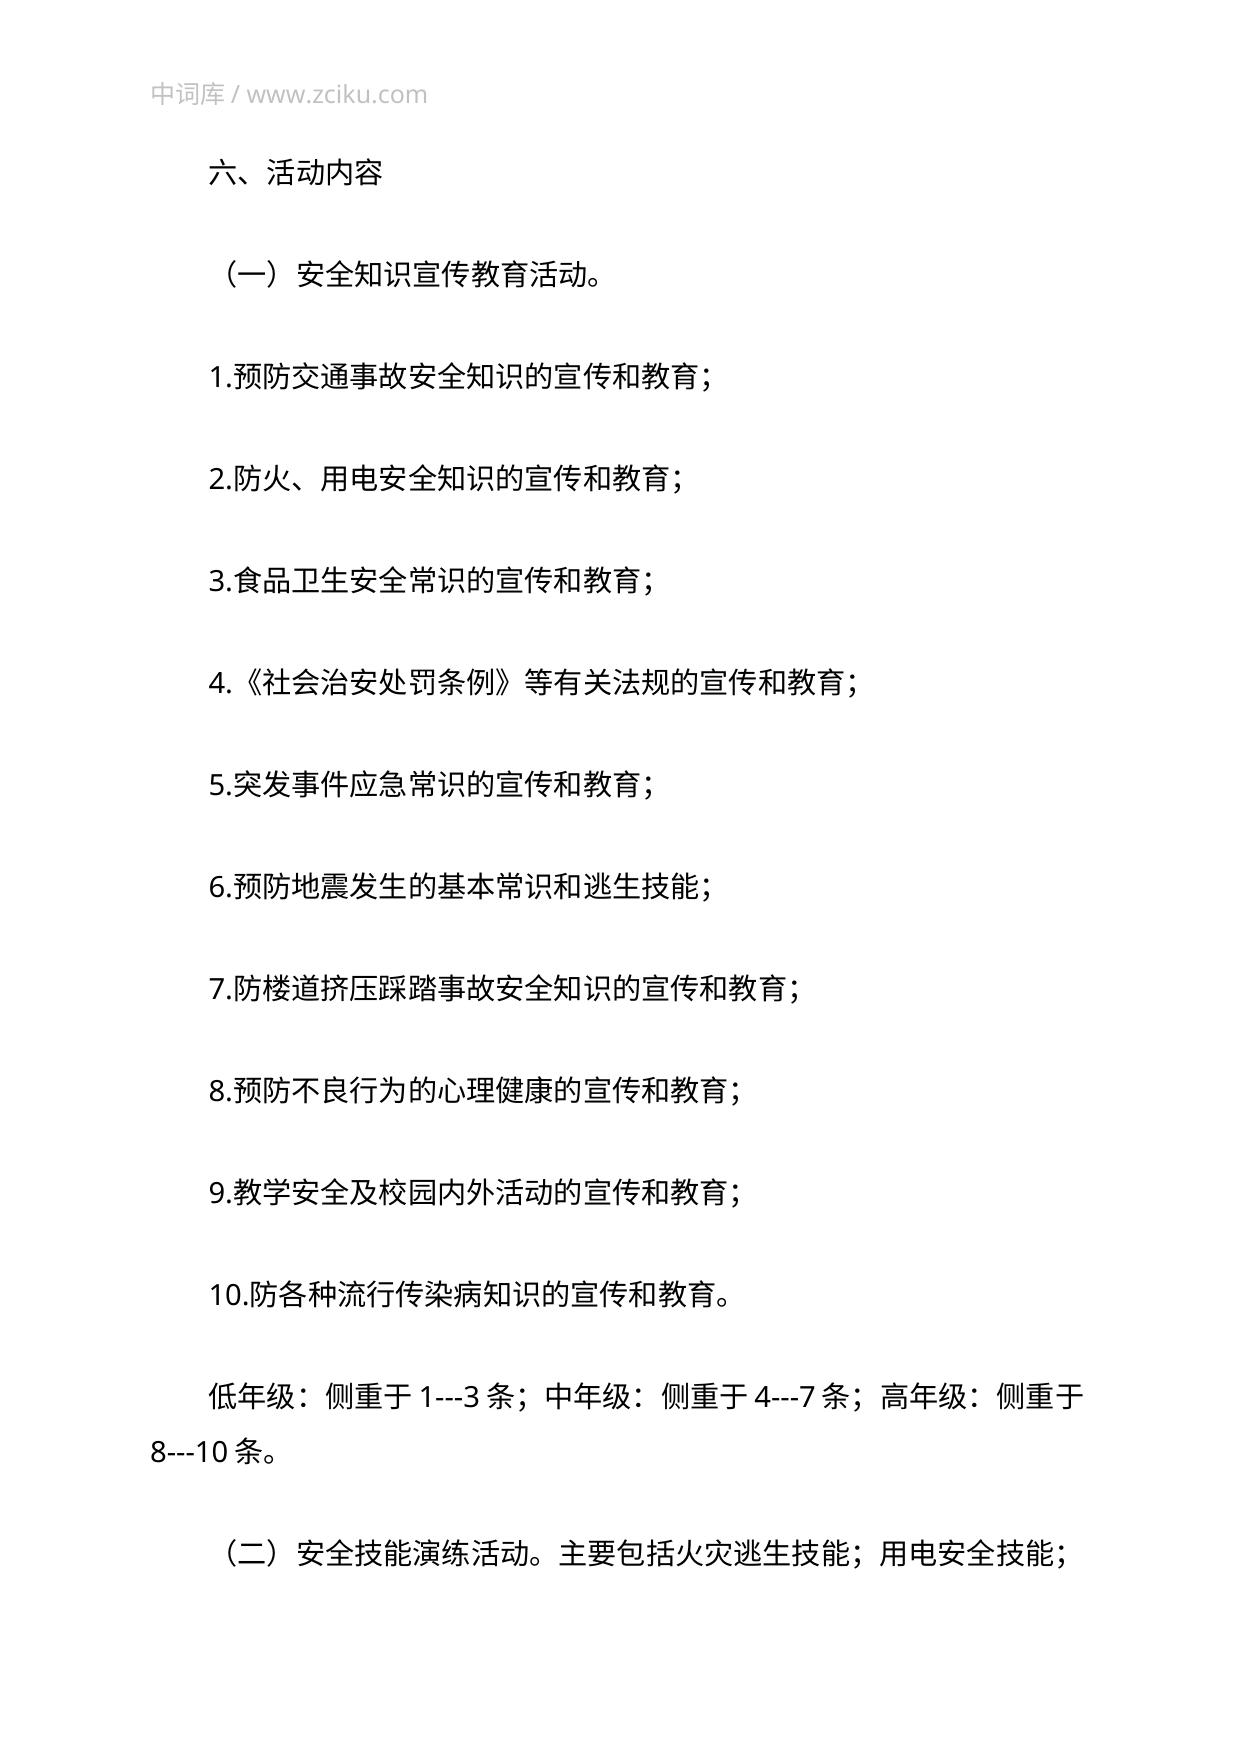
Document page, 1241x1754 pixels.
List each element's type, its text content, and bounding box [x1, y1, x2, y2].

text 3.食品卫生安全常识的宣传和教育； [150, 557, 1090, 600]
text 4.《社会治安处罚条例》等有关法规的宣传和教育； [150, 659, 1090, 702]
text 六、活动内容 [150, 150, 1090, 192]
text 低年级：侧重于1---3条；中年级：侧重于4---7条；高年级：侧重于8---10条。 [150, 1373, 1090, 1471]
text 2.防火、用电安全知识的宣传和教育； [150, 456, 1090, 498]
text 6.预防地震发生的基本常识和逃生技能； [150, 863, 1090, 906]
text 1.预防交通事故安全知识的宣传和教育； [150, 353, 1090, 396]
text （一）安全知识宣传教育活动。 [150, 252, 1090, 294]
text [150, 1530, 1090, 1573]
text 10.防各种流行传染病知识的宣传和教育。 [150, 1271, 1090, 1314]
text 5.突发事件应急常识的宣传和教育； [150, 761, 1090, 804]
text 8.预防不良行为的心理健康的宣传和教育； [150, 1067, 1090, 1110]
text 9.教学安全及校园内外活动的宣传和教育； [150, 1169, 1090, 1212]
text 7.防楼道挤压踩踏事故安全知识的宣传和教育； [150, 965, 1090, 1008]
